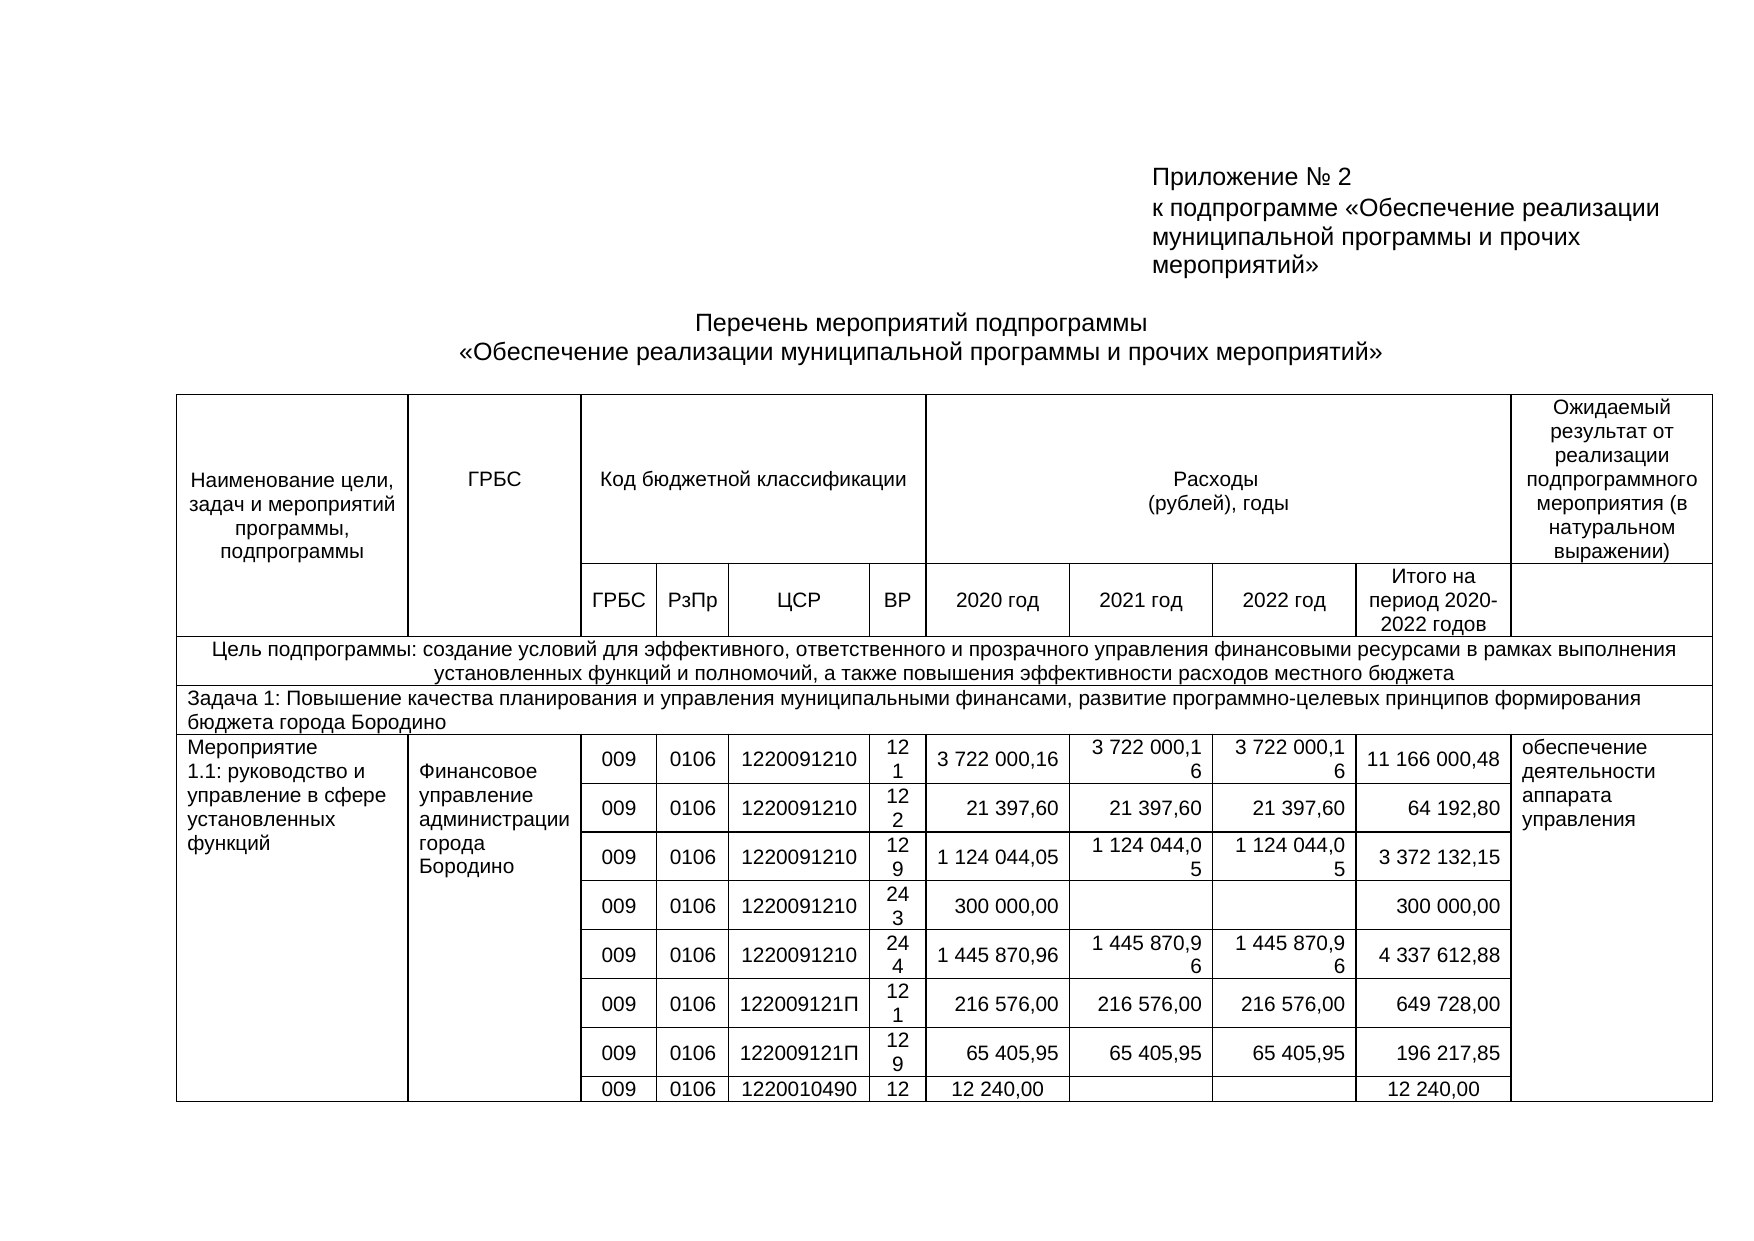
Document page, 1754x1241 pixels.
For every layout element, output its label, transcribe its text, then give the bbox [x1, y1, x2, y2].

table_cell Финансовое управление администрации города Бородино [409, 735, 580, 1101]
table_cell 3 372 132,15 [1357, 833, 1510, 880]
table_cell 0106 [657, 930, 728, 978]
table_cell [1213, 1077, 1355, 1101]
table_cell 64 192,80 [1357, 784, 1510, 831]
table_cell 1220010490 [729, 1077, 869, 1101]
table_cell 1 445 870,96 [1070, 930, 1212, 978]
table_cell 122009121П [729, 1028, 869, 1076]
table_cell 009 [582, 881, 656, 929]
table_cell 3 722 000,16 [1070, 735, 1212, 782]
table_cell 2020 год [927, 564, 1069, 636]
table_cell 65 405,95 [1070, 1028, 1212, 1076]
table_cell 009 [582, 735, 656, 782]
table_cell 21 397,60 [1213, 784, 1355, 831]
table_cell 122009121П [729, 979, 869, 1027]
table_cell 0106 [657, 833, 728, 880]
table_header Наименование цели, задач и мероприятий программы, подпрограммы [177, 395, 407, 636]
table_cell [1213, 881, 1355, 929]
table_cell 244 [870, 930, 925, 978]
table_cell 122 [870, 784, 925, 831]
table_cell Цель подпрограммы: создание условий для эффективного, ответственного и прозрачного управления финансовыми ресурсами в рамках выполнения установленных функций и полномочий, а также повышения эффективности расходов местного бюджета [177, 637, 1712, 684]
table_header ГРБС [409, 395, 580, 636]
table_cell 1220091210 [729, 784, 869, 831]
table_cell Итого на период 2020-2022 годов [1357, 564, 1510, 636]
table_cell 129 [870, 833, 925, 880]
table_cell 1220091210 [729, 735, 869, 782]
table_cell 1 445 870,96 [927, 930, 1069, 978]
table_cell 0106 [657, 735, 728, 782]
table_cell 65 405,95 [927, 1028, 1069, 1076]
table_cell 121 [870, 1077, 925, 1101]
table_cell 0106 [657, 1028, 728, 1076]
table_cell [1512, 564, 1712, 636]
table_cell 009 [582, 784, 656, 831]
table_cell 300 000,00 [1357, 881, 1510, 929]
table_cell 2021 год [1070, 564, 1212, 636]
table_header Ожидаемый результат от реализации подпрограммного мероприятия (в натуральном выражении) [1512, 395, 1712, 563]
table_cell 3 722 000,16 [927, 735, 1069, 782]
text Перечень мероприятий подпрограммы [177, 308, 1665, 336]
table_header Код бюджетной классификации [582, 395, 925, 563]
table_cell 0106 [657, 1077, 728, 1101]
table_cell 65 405,95 [1213, 1028, 1355, 1076]
table_cell 129 [870, 1028, 925, 1076]
table_cell 12 240,00 [927, 1077, 1069, 1101]
table_cell 1220091210 [729, 833, 869, 880]
table_header Расходы (рублей), годы [927, 395, 1510, 563]
table_cell 1 124 044,05 [1213, 833, 1355, 880]
table_cell 0106 [657, 979, 728, 1027]
table_cell 0106 [657, 881, 728, 929]
table_cell ЦСР [729, 564, 869, 636]
table_cell 243 [870, 881, 925, 929]
table_cell 0106 [657, 784, 728, 831]
table_cell 216 576,00 [1213, 979, 1355, 1027]
table_cell 009 [582, 979, 656, 1027]
table_cell 4 337 612,88 [1357, 930, 1510, 978]
table_cell 009 [582, 930, 656, 978]
table_cell 121 [870, 735, 925, 782]
table_cell 216 576,00 [927, 979, 1069, 1027]
table_cell Мероприятие 1.1: руководство и управление в сфере установленных функций [177, 735, 407, 1101]
table_cell 216 576,00 [1070, 979, 1212, 1027]
table_cell 009 [582, 1077, 656, 1101]
table_cell ВР [870, 564, 925, 636]
table_cell 121 [870, 979, 925, 1027]
table_cell [1070, 881, 1212, 929]
table_cell 009 [582, 1028, 656, 1076]
table_cell 649 728,00 [1357, 979, 1510, 1027]
table_cell 12 240,00 [1357, 1077, 1510, 1101]
table_cell РзПр [657, 564, 728, 636]
table_cell 11 166 000,48 [1357, 735, 1510, 782]
table_cell Задача 1: Повышение качества планирования и управления муниципальными финансами, развитие программно-целевых принципов формирования бюджета города Бородино [177, 686, 1712, 733]
table_cell обеспечение деятельности аппарата управления [1512, 735, 1712, 1101]
table_cell 1220091210 [729, 881, 869, 929]
table_cell 1 445 870,96 [1213, 930, 1355, 978]
table_cell 1 124 044,05 [927, 833, 1069, 880]
table_cell ГРБС [582, 564, 656, 636]
table_cell 1 124 044,05 [1070, 833, 1212, 880]
text Приложение № 2 [1152, 159, 1665, 193]
table_cell 21 397,60 [927, 784, 1069, 831]
table_cell [1070, 1077, 1212, 1101]
text «Обеспечение реализации муниципальной программы и прочих мероприятий» [177, 336, 1665, 365]
table_cell 2022 год [1213, 564, 1355, 636]
table_cell 3 722 000,16 [1213, 735, 1355, 782]
table_cell 196 217,85 [1357, 1028, 1510, 1076]
table_cell 009 [582, 833, 656, 880]
table_cell 21 397,60 [1070, 784, 1212, 831]
table_cell 1220091210 [729, 930, 869, 978]
table_cell 300 000,00 [927, 881, 1069, 929]
text к подпрограмме «Обеспечение реализации муниципальной программы и прочих мероприятий» [1152, 193, 1665, 279]
